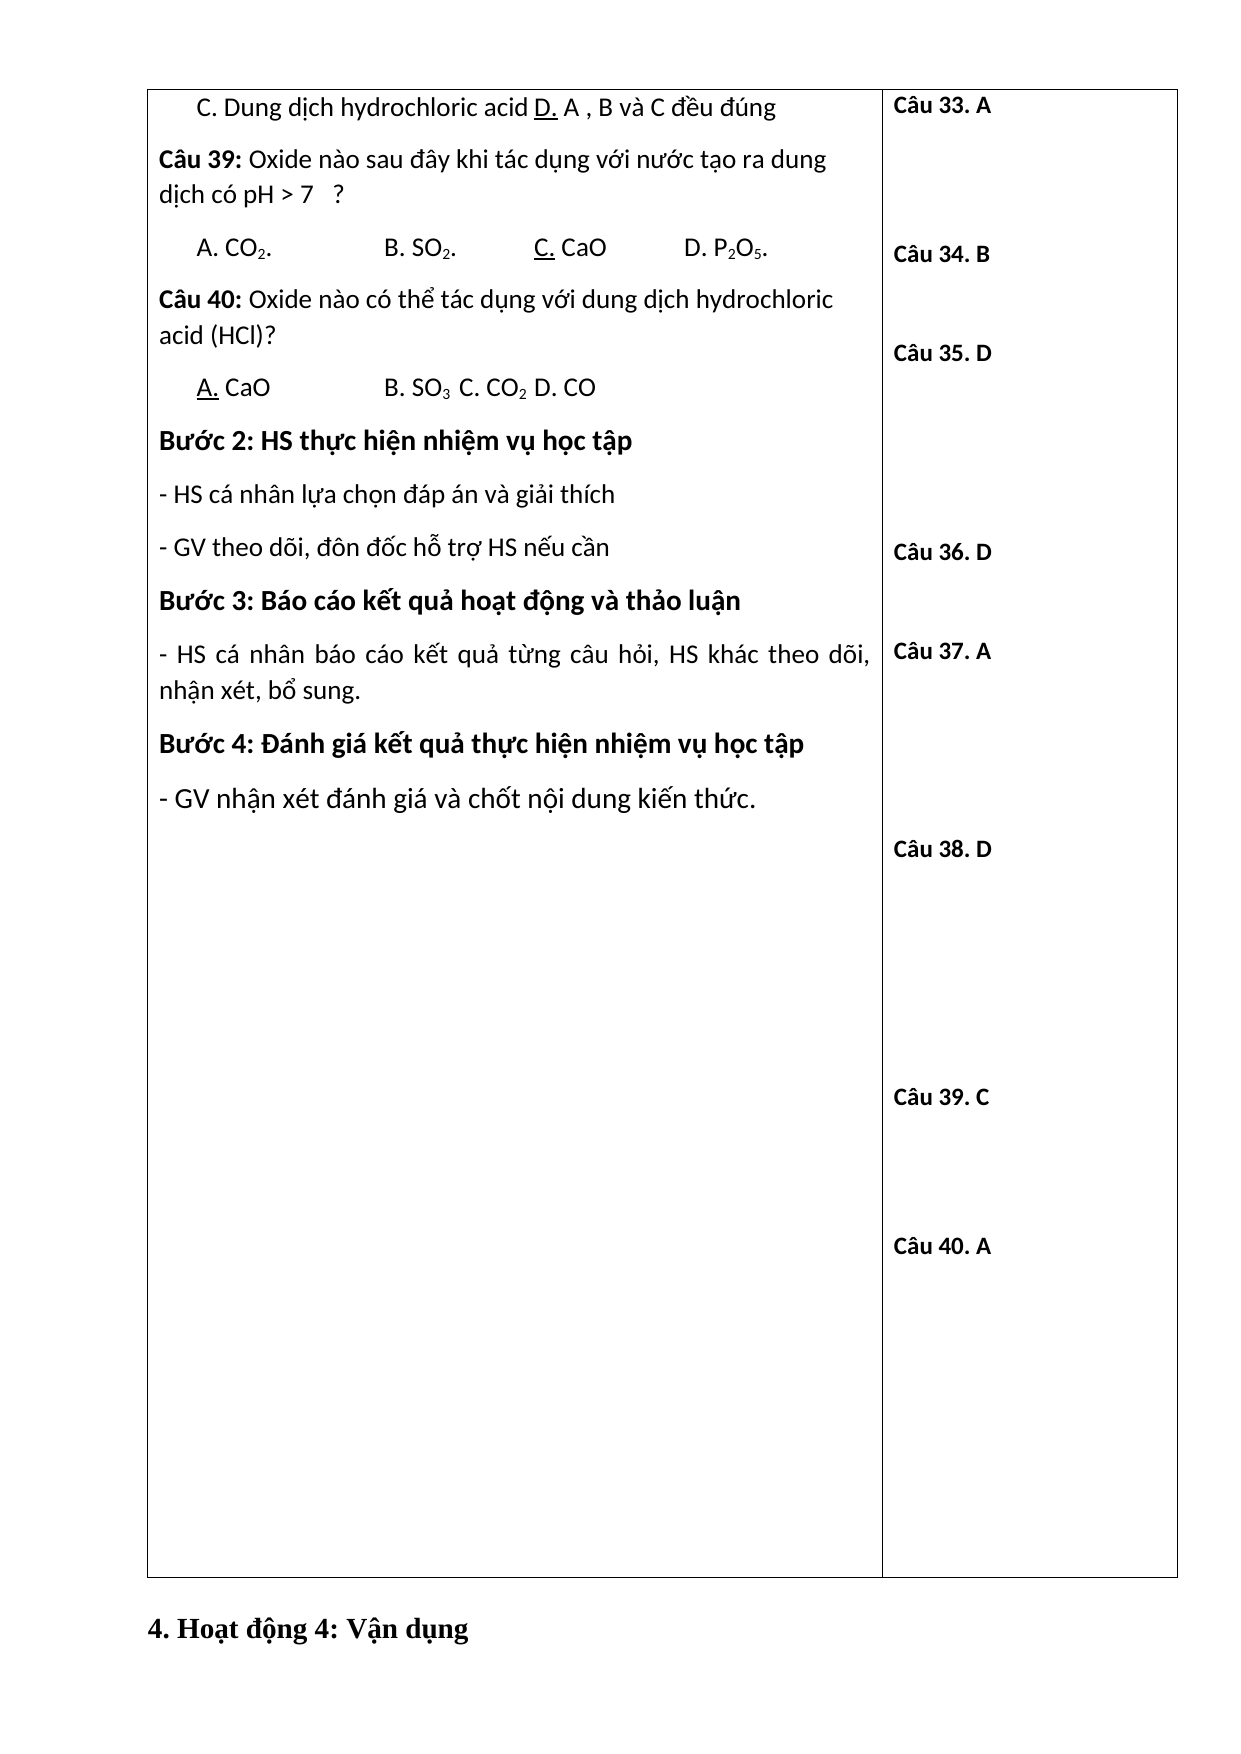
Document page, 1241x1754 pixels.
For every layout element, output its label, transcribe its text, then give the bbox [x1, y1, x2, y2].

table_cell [148, 90, 882, 1577]
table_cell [883, 90, 1177, 1577]
text 4. Hoạt động 4: Vận dụng [148, 1612, 1152, 1645]
